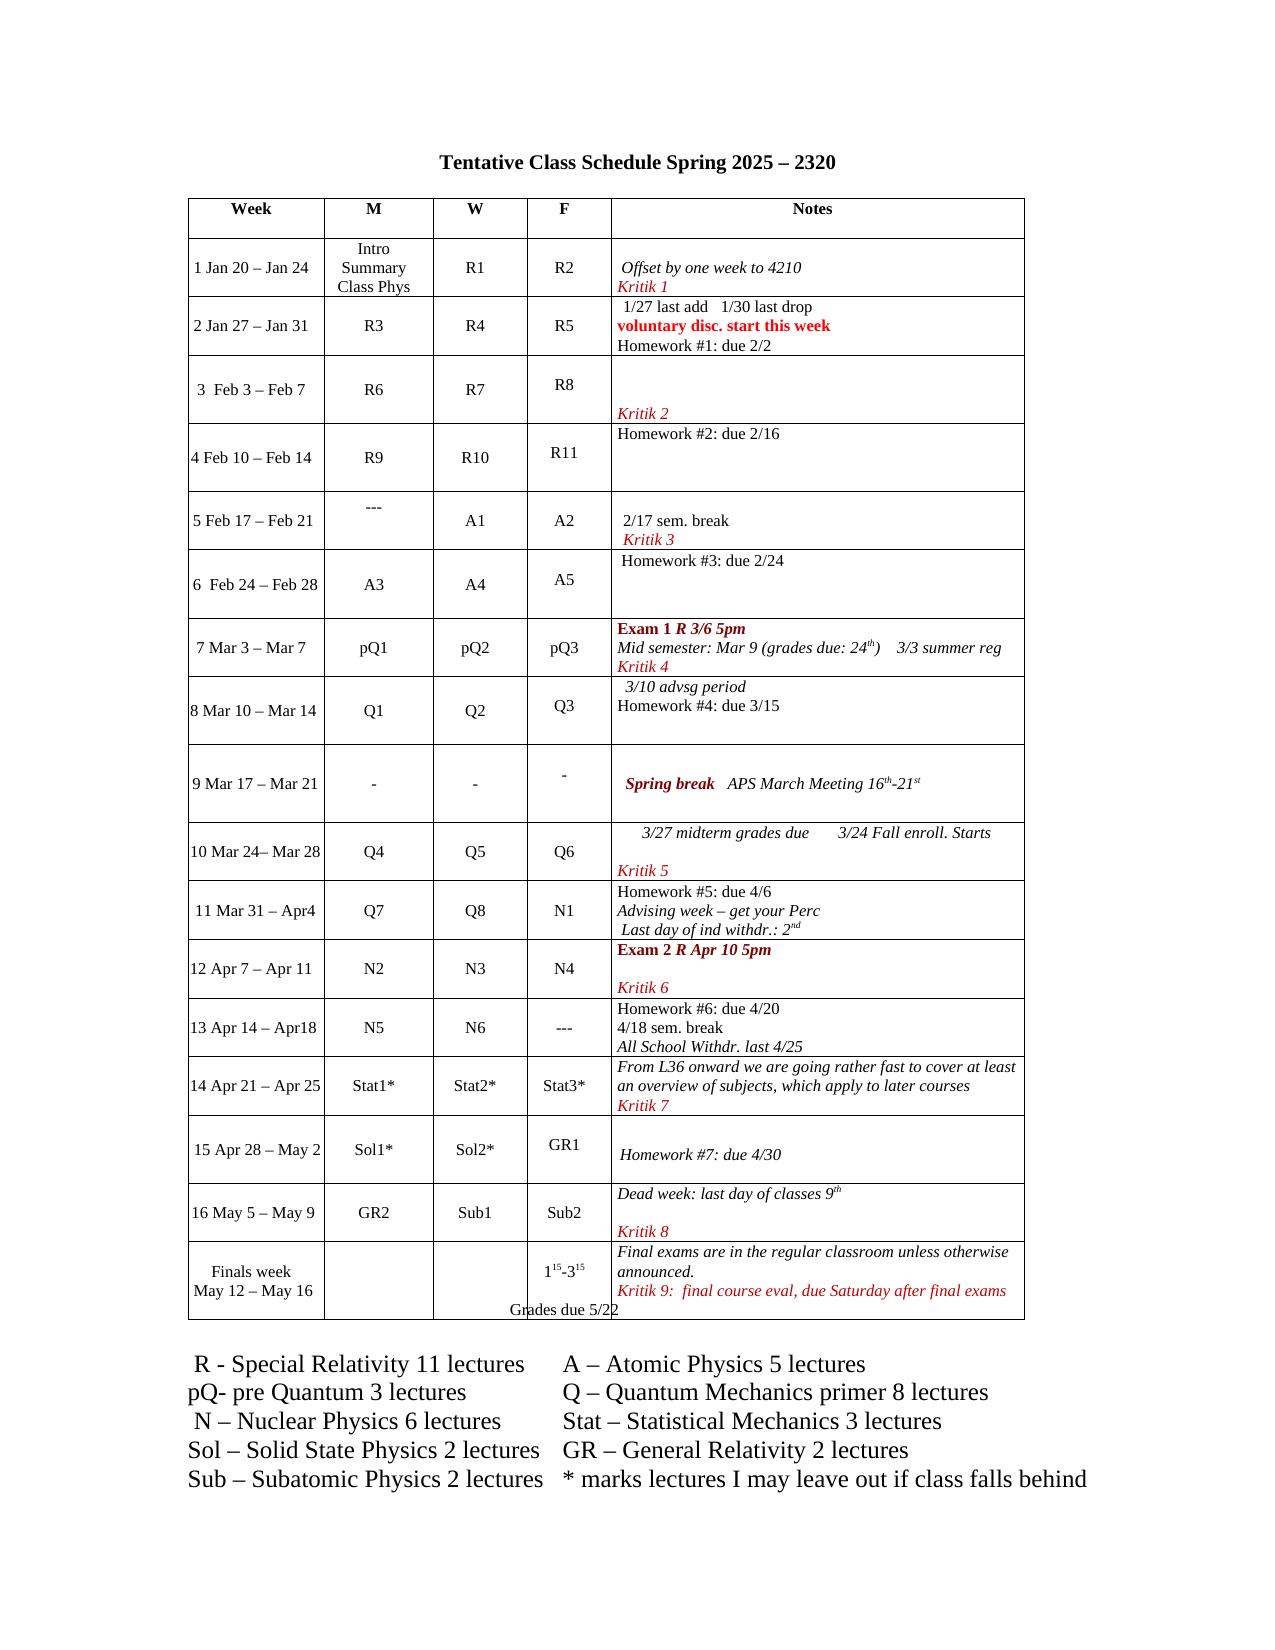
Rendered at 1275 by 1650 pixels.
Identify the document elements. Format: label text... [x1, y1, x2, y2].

table_cell R2 [528, 239, 611, 296]
table_cell Sol1* [325, 1116, 433, 1183]
table_cell Stat2* [434, 1057, 527, 1114]
table_cell 3 Feb 3 – Feb 7 [189, 356, 324, 423]
table_cell A5 [528, 550, 611, 617]
table_cell - [325, 745, 433, 822]
table_cell Homework #3: due 2/24 [612, 550, 1024, 617]
table_cell Offset by one week to 4210 Kritik 1 [612, 239, 1024, 296]
table_cell R8 [528, 356, 611, 423]
table_cell Spring break APS March Meeting 16th-21st [612, 745, 1024, 822]
table_cell 3/10 advsg period Homework #4: due 3/15 [612, 677, 1024, 744]
table_cell Stat3* [528, 1057, 611, 1114]
table_cell 11 Mar 31 – Apr4 [189, 881, 324, 939]
table_cell R11 [528, 424, 611, 491]
table_cell N3 [434, 940, 527, 997]
table_cell R6 [325, 356, 433, 423]
table_cell [325, 1242, 433, 1319]
table_cell N4 [528, 940, 611, 997]
table_cell 7 Mar 3 – Mar 7 [189, 619, 324, 676]
table_cell A2 [528, 492, 611, 549]
table_cell Sub2 [528, 1184, 611, 1241]
table_cell N2 [325, 940, 433, 997]
table_cell [434, 1242, 527, 1319]
table_cell Q2 [434, 677, 527, 744]
table_cell R1 [434, 239, 527, 296]
table_cell R3 [325, 297, 433, 354]
table_cell N1 [528, 881, 611, 939]
table_cell N6 [434, 999, 527, 1056]
table_cell 15 Apr 28 – May 2 [189, 1116, 324, 1183]
table_cell 1 Jan 20 – Jan 24 [189, 239, 324, 296]
table_cell Sol2* [434, 1116, 527, 1183]
table_cell 8 Mar 10 – Mar 14 [189, 677, 324, 744]
table_cell pQ3 [528, 619, 611, 676]
table_cell --- [325, 492, 433, 549]
table_cell 9 Mar 17 – Mar 21 [189, 745, 324, 822]
text Tentative Class Schedule Spring 2025 – 2320 [187, 150, 1087, 174]
text pQ- pre Quantum 3 lectures Q – Quantum Mechanics primer 8 lectures [187, 1377, 1087, 1406]
text Sol – Solid State Physics 2 lectures GR – General Relativity 2 lectures [187, 1435, 1087, 1464]
table_cell Q5 [434, 823, 527, 880]
table_cell 13 Apr 14 – Apr18 [189, 999, 324, 1056]
table_cell Homework #2: due 2/16 [612, 424, 1024, 491]
text R - Special Relativity 11 lectures A – Atomic Physics 5 lectures [187, 1349, 1087, 1377]
table_cell N5 [325, 999, 433, 1056]
table_cell Exam 2 R Apr 10 5pm Kritik 6 [612, 940, 1024, 997]
text Sub – Subatomic Physics 2 lectures * marks lectures I may leave out if class falls behind [187, 1464, 1087, 1492]
table_cell R7 [434, 356, 527, 423]
table_cell - [528, 745, 611, 822]
table_cell R10 [434, 424, 527, 491]
table_cell Finals week May 12 – May 16 [189, 1242, 324, 1319]
table_cell Intro Summary Class Phys [325, 239, 433, 296]
table_cell Q7 [325, 881, 433, 939]
table_header Week [189, 199, 324, 237]
table_cell pQ2 [434, 619, 527, 676]
table_cell R4 [434, 297, 527, 354]
table_cell From L36 onward we are going rather fast to cover at least an overview of subjects, which apply to later courses Kritik 7 [612, 1057, 1024, 1114]
table_cell 2/17 sem. break Kritik 3 [612, 492, 1024, 549]
table_cell 2 Jan 27 – Jan 31 [189, 297, 324, 354]
table_header M [325, 199, 433, 237]
table_cell 5 Feb 17 – Feb 21 [189, 492, 324, 549]
table_cell A1 [434, 492, 527, 549]
table_header W [434, 199, 527, 237]
table_cell Exam 1 R 3/6 5pm Mid semester: Mar 9 (grades due: 24th) 3/3 summer reg Kritik 4 [612, 619, 1024, 676]
table_cell 115-315 Grades due 5/22 [528, 1242, 611, 1319]
table_cell Sub1 [434, 1184, 527, 1241]
table_cell Final exams are in the regular classroom unless otherwise announced. Kritik 9: final course eval, due Saturday after final exams [612, 1242, 1024, 1319]
table_cell Q1 [325, 677, 433, 744]
table_cell Q4 [325, 823, 433, 880]
table_cell - [434, 745, 527, 822]
table_cell 6 Feb 24 – Feb 28 [189, 550, 324, 617]
table_cell Kritik 2 [612, 356, 1024, 423]
table_cell 1/27 last add 1/30 last drop voluntary disc. start this week Homework #1: due 2/2 [612, 297, 1024, 354]
table_cell 16 May 5 – May 9 [189, 1184, 324, 1241]
table_cell 3/27 midterm grades due 3/24 Fall enroll. Starts Kritik 5 [612, 823, 1024, 880]
table_cell GR2 [325, 1184, 433, 1241]
table_cell Dead week: last day of classes 9th Kritik 8 [612, 1184, 1024, 1241]
table_cell Q6 [528, 823, 611, 880]
table_cell 10 Mar 24– Mar 28 [189, 823, 324, 880]
table_cell Stat1* [325, 1057, 433, 1114]
table_cell R5 [528, 297, 611, 354]
table_cell Homework #7: due 4/30 [612, 1116, 1024, 1183]
table_cell 12 Apr 7 – Apr 11 [189, 940, 324, 997]
table_header F [528, 199, 611, 237]
table_cell Q8 [434, 881, 527, 939]
table_cell --- [528, 999, 611, 1056]
table_cell R9 [325, 424, 433, 491]
table_cell 14 Apr 21 – Apr 25 [189, 1057, 324, 1114]
table_cell pQ1 [325, 619, 433, 676]
table_cell GR1 [528, 1116, 611, 1183]
text N – Nuclear Physics 6 lectures Stat – Statistical Mechanics 3 lectures [187, 1406, 1087, 1435]
table_cell A3 [325, 550, 433, 617]
table_cell Homework #6: due 4/20 4/18 sem. break All School Withdr. last 4/25 [612, 999, 1024, 1056]
table_header Notes [612, 199, 1024, 237]
table_cell Homework #5: due 4/6 Advising week – get your Perc Last day of ind withdr.: 2nd [612, 881, 1024, 939]
table_cell Q3 [528, 677, 611, 744]
table_cell A4 [434, 550, 527, 617]
table_cell 4 Feb 10 – Feb 14 [189, 424, 324, 491]
